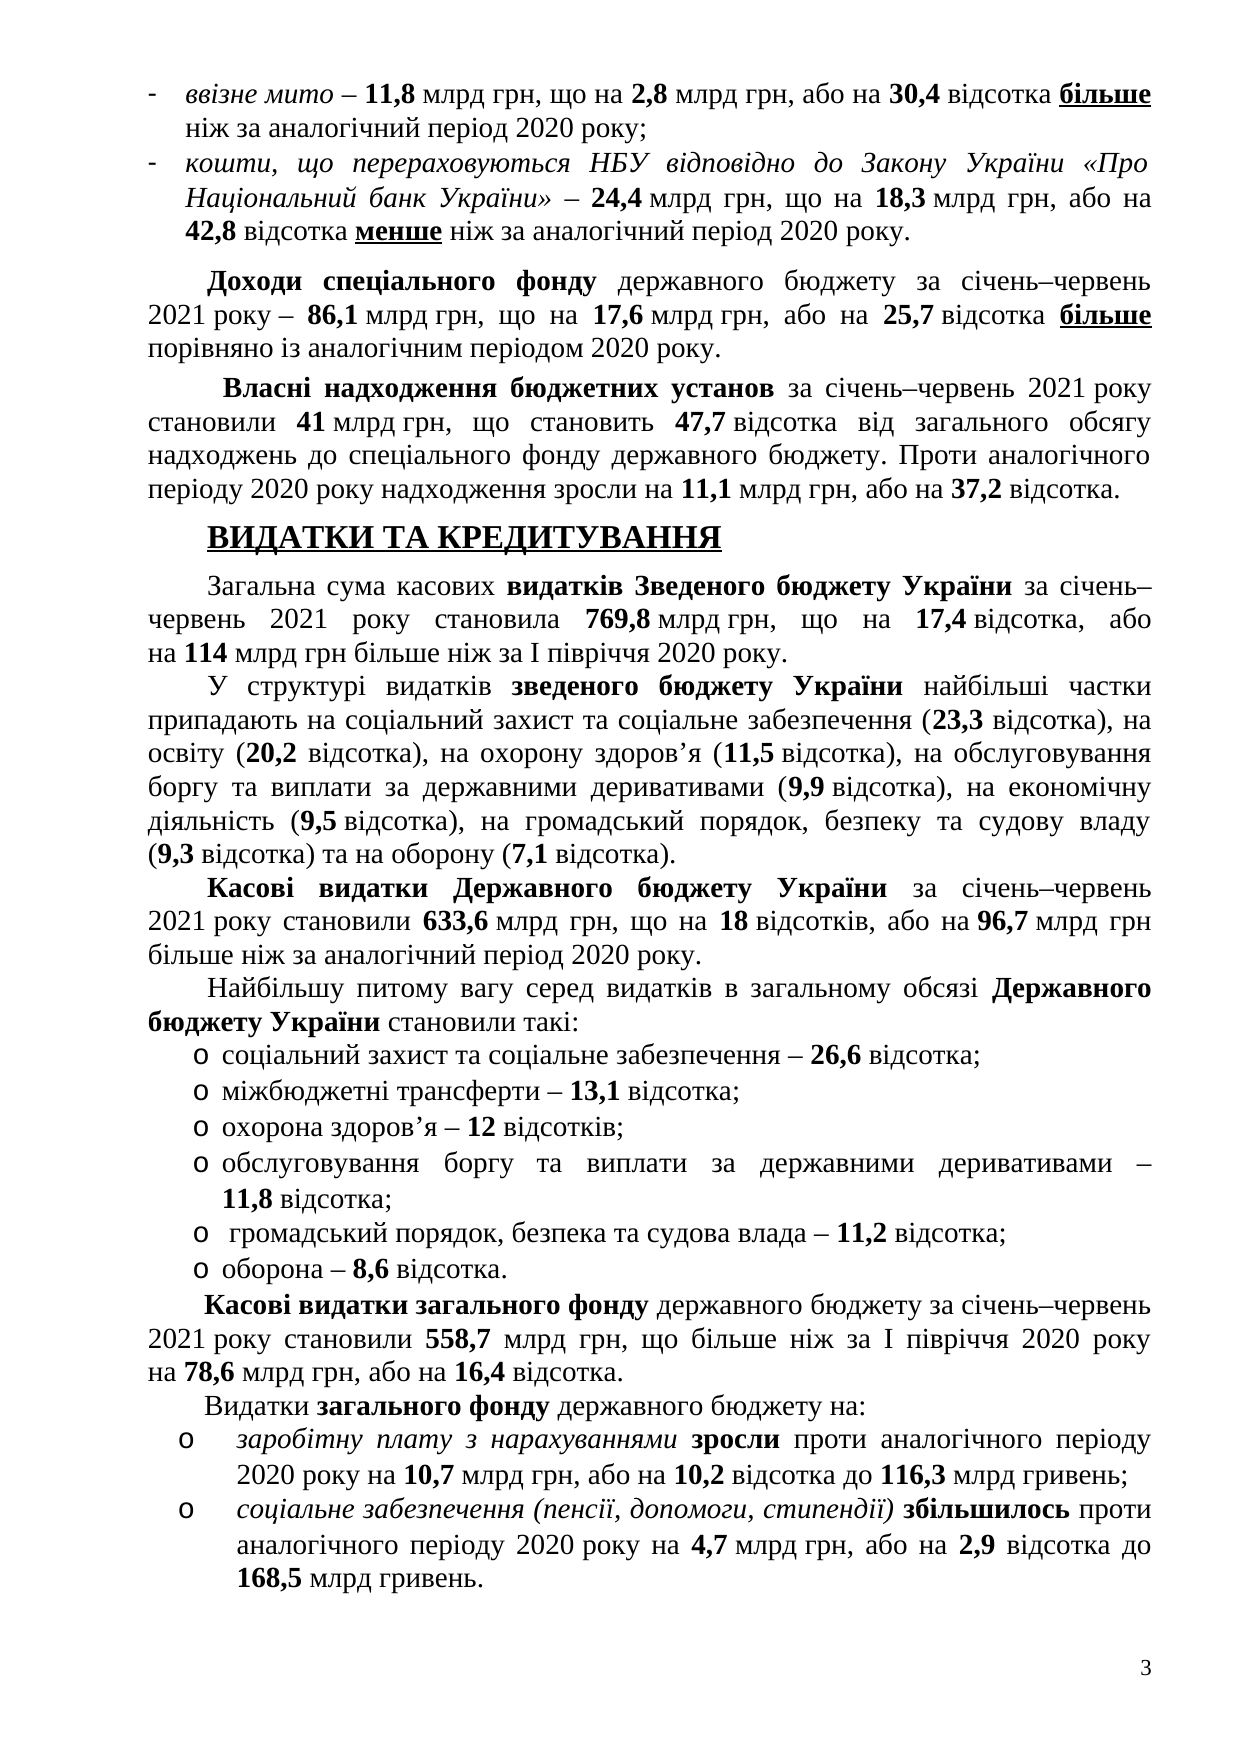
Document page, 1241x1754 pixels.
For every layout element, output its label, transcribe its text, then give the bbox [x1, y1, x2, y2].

list соціальний захист та соціальне забезпечення – 26,6 відсотка; [192, 1037, 1152, 1073]
list охорона здоров’я – 12 відсотків; [192, 1109, 1152, 1146]
text Загальна сума касових видатків Зведеного бюджету України за січень–червень 2021 року становила 769,8 млрд грн, що на 17,4 відсотка, або на 114 млрд грн більше ніж за І півріччя 2020 року. [148, 568, 1152, 668]
text Видатки загального фонду державного бюджету на: [148, 1388, 1152, 1421]
text Касові видатки загального фонду державного бюджету за січень–червень 2021 року становили 558,7 млрд грн, що більше ніж за І півріччя 2020 року на 78,6 млрд грн, або на 16,4 відсотка. [148, 1287, 1152, 1388]
text Касові видатки Державного бюджету України за січень–червень 2021 року становили 633,6 млрд грн, що на 18 відсотків, або на 96,7 млрд грн більше ніж за аналогічний період 2020 року. [148, 870, 1152, 970]
text ВИДАТКИ ТА КРЕДИТУВАННЯ [148, 517, 1152, 555]
text Власні надходження бюджетних установ за січень–червень 2021 року становили 41 млрд грн, що становить 47,7 відсотка від загального обсягу надходжень до спеціального фонду державного бюджету. Проти аналогічного періоду 2020 року надходження зросли на 11,1 млрд грн, або на 37,2 відсотка. [148, 370, 1152, 504]
list оборона – 8,6 відсотка. [192, 1251, 1152, 1287]
text У структурі видатків зведеного бюджету України найбільші частки припадають на соціальний захист та соціальне забезпечення (23,3 відсотка), на освіту (20,2 відсотка), на охорону здоров’я (11,5 відсотка), на обслуговування боргу та виплати за державними деривативами (9,9 відсотка), на економічну діяльність (9,5 відсотка), на громадський порядок, безпеку та судову владу (9,3 відсотка) та на оборону (7,1 відсотка). [148, 668, 1152, 870]
list міжбюджетні трансферти – 13,1 відсотка; [192, 1073, 1152, 1109]
list заробітну плату з нарахуваннями зросли проти аналогічного періоду 2020 року на 10,7 млрд грн, або на 10,2 відсотка до 116,3 млрд гривень; [177, 1421, 1152, 1491]
list соціальне забезпечення (пенсії, допомоги, стипендії) збільшилось проти аналогічного періоду 2020 року на 4,7 млрд грн, або на 2,9 відсотка до 168,5 млрд гривень. [177, 1491, 1152, 1594]
list обслуговування боргу та виплати за державними деривативами – 11,8 відсотка; [192, 1146, 1152, 1215]
text Найбільшу питому вагу серед видатків в загальному обсязі Державного бюджету України становили такі: [148, 970, 1152, 1037]
text Доходи спеціального фонду державного бюджету за січень–червень 2021 року – 86,1 млрд грн, що на 17,6 млрд грн, або на 25,7 відсотка більше порівняно із аналогічним періодом 2020 року. [148, 263, 1152, 364]
list ввізне мито – 11,8 млрд грн, що на 2,8 млрд грн, або на 30,4 відсотка більше ніж за аналогічний період 2020 року; [148, 75, 1152, 144]
list громадський порядок, безпека та судова влада – 11,2 відсотка; [192, 1215, 1152, 1251]
list кошти, що перераховуються НБУ відповідно до Закону України «Про Національний банк України» – 24,4 млрд грн, що на 18,3 млрд грн, або на 42,8 відсотка менше ніж за аналогічний період 2020 року. [148, 144, 1152, 247]
